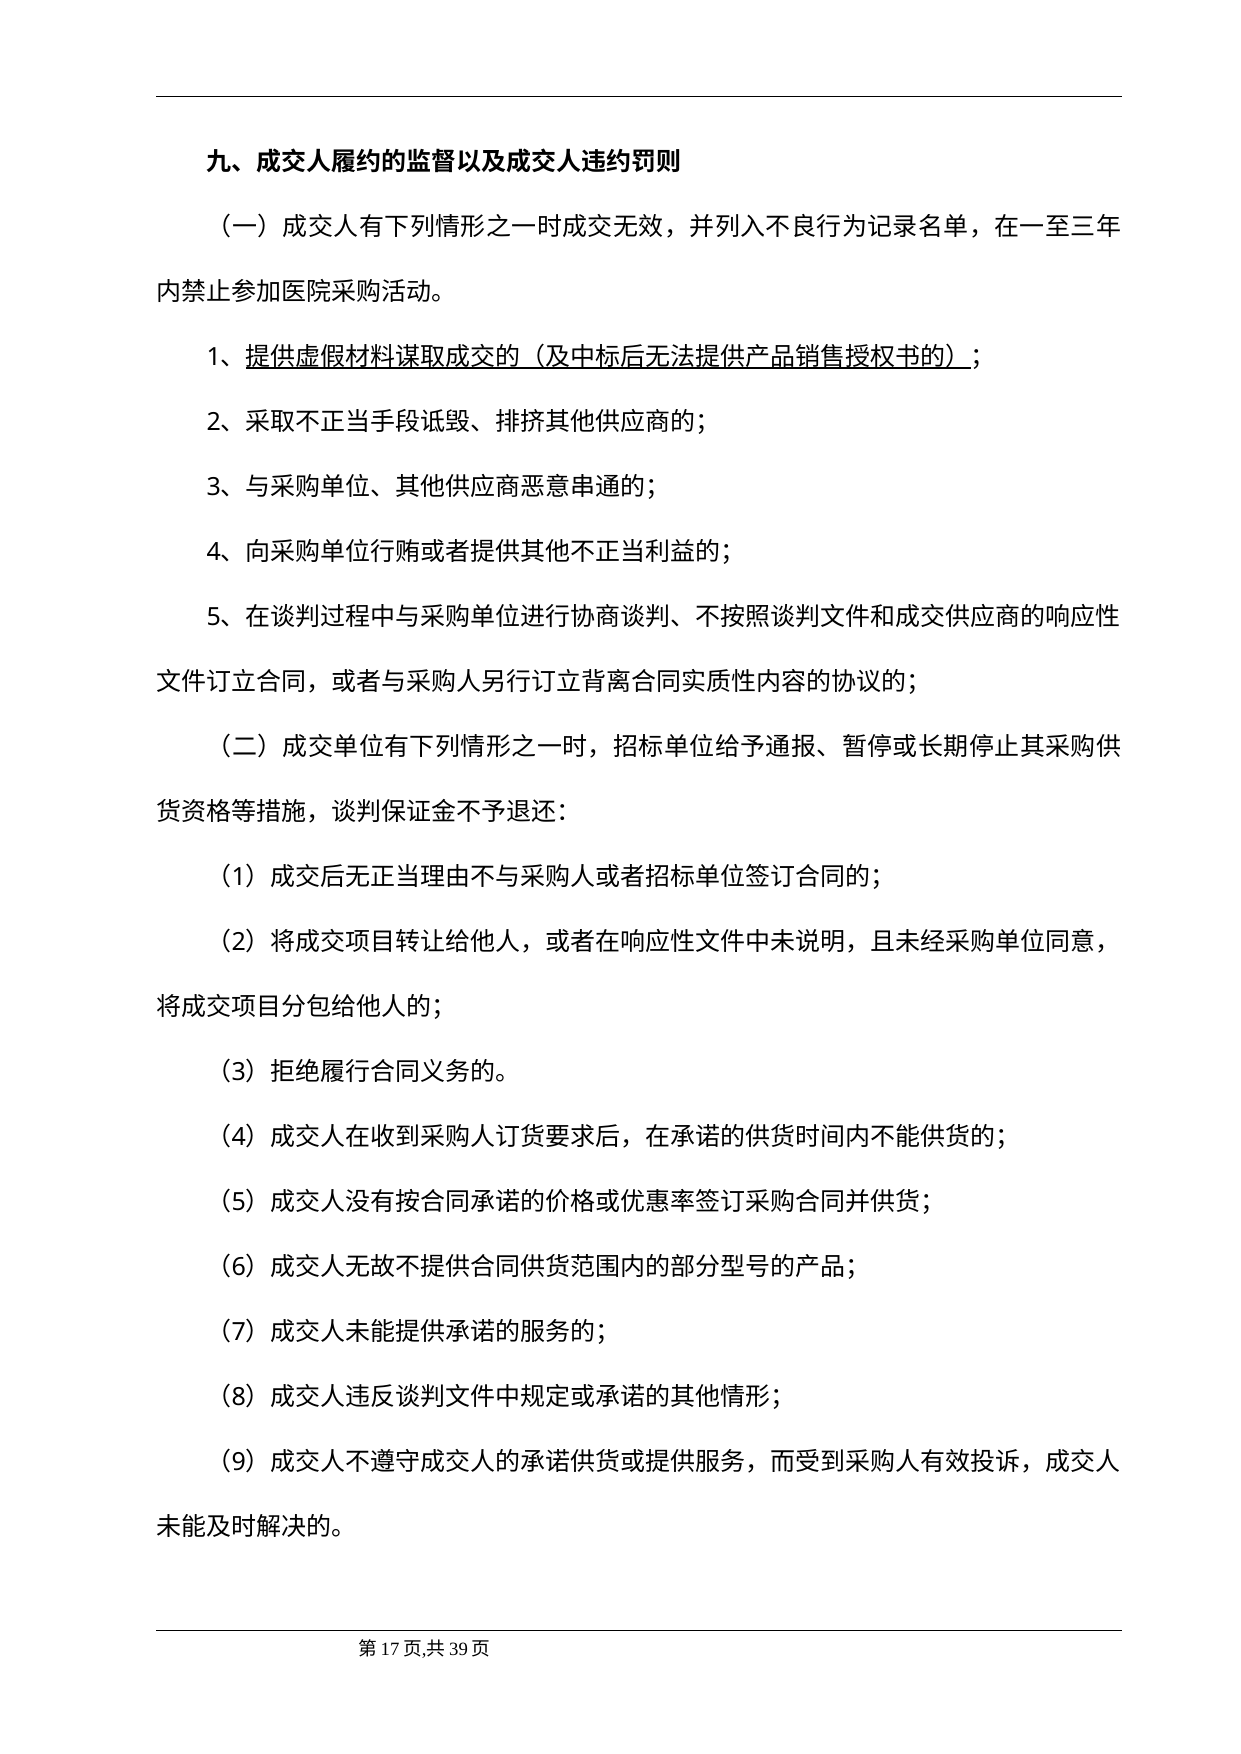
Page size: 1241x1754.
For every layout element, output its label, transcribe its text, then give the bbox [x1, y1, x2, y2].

text （7）成交人未能提供承诺的服务的； [156, 1297, 1122, 1362]
text （二）成交单位有下列情形之一时，招标单位给予通报、暂停或长期停止其采购供货资格等措施，谈判保证金不予退还： [156, 712, 1122, 842]
text （2）将成交项目转让给他人，或者在响应性文件中未说明，且未经采购单位同意，将成交项目分包给他人的； [156, 907, 1122, 1037]
text 3、与采购单位、其他供应商恶意串通的； [156, 452, 1122, 517]
text （8）成交人违反谈判文件中规定或承诺的其他情形； [156, 1362, 1122, 1427]
text （一）成交人有下列情形之一时成交无效，并列入不良行为记录名单，在一至三年内禁止参加医院采购活动。 [156, 192, 1122, 322]
text 2、采取不正当手段诋毁、排挤其他供应商的； [156, 387, 1122, 452]
text （9）成交人不遵守成交人的承诺供货或提供服务，而受到采购人有效投诉，成交人未能及时解决的。 [156, 1427, 1122, 1557]
text 4、向采购单位行贿或者提供其他不正当利益的； [156, 517, 1122, 582]
text （5）成交人没有按合同承诺的价格或优惠率签订采购合同并供货； [156, 1167, 1122, 1232]
text （4）成交人在收到采购人订货要求后，在承诺的供货时间内不能供货的； [156, 1102, 1122, 1167]
text （1）成交后无正当理由不与采购人或者招标单位签订合同的； [156, 842, 1122, 907]
text （6）成交人无故不提供合同供货范围内的部分型号的产品； [156, 1232, 1122, 1297]
text 1、提供虚假材料谋取成交的（及中标后无法提供产品销售授权书的）； [156, 322, 1122, 387]
text 5、在谈判过程中与采购单位进行协商谈判、不按照谈判文件和成交供应商的响应性文件订立合同，或者与采购人另行订立背离合同实质性内容的协议的； [156, 582, 1122, 712]
text 九、成交人履约的监督以及成交人违约罚则 [156, 127, 1122, 192]
text （3）拒绝履行合同义务的。 [156, 1037, 1122, 1102]
